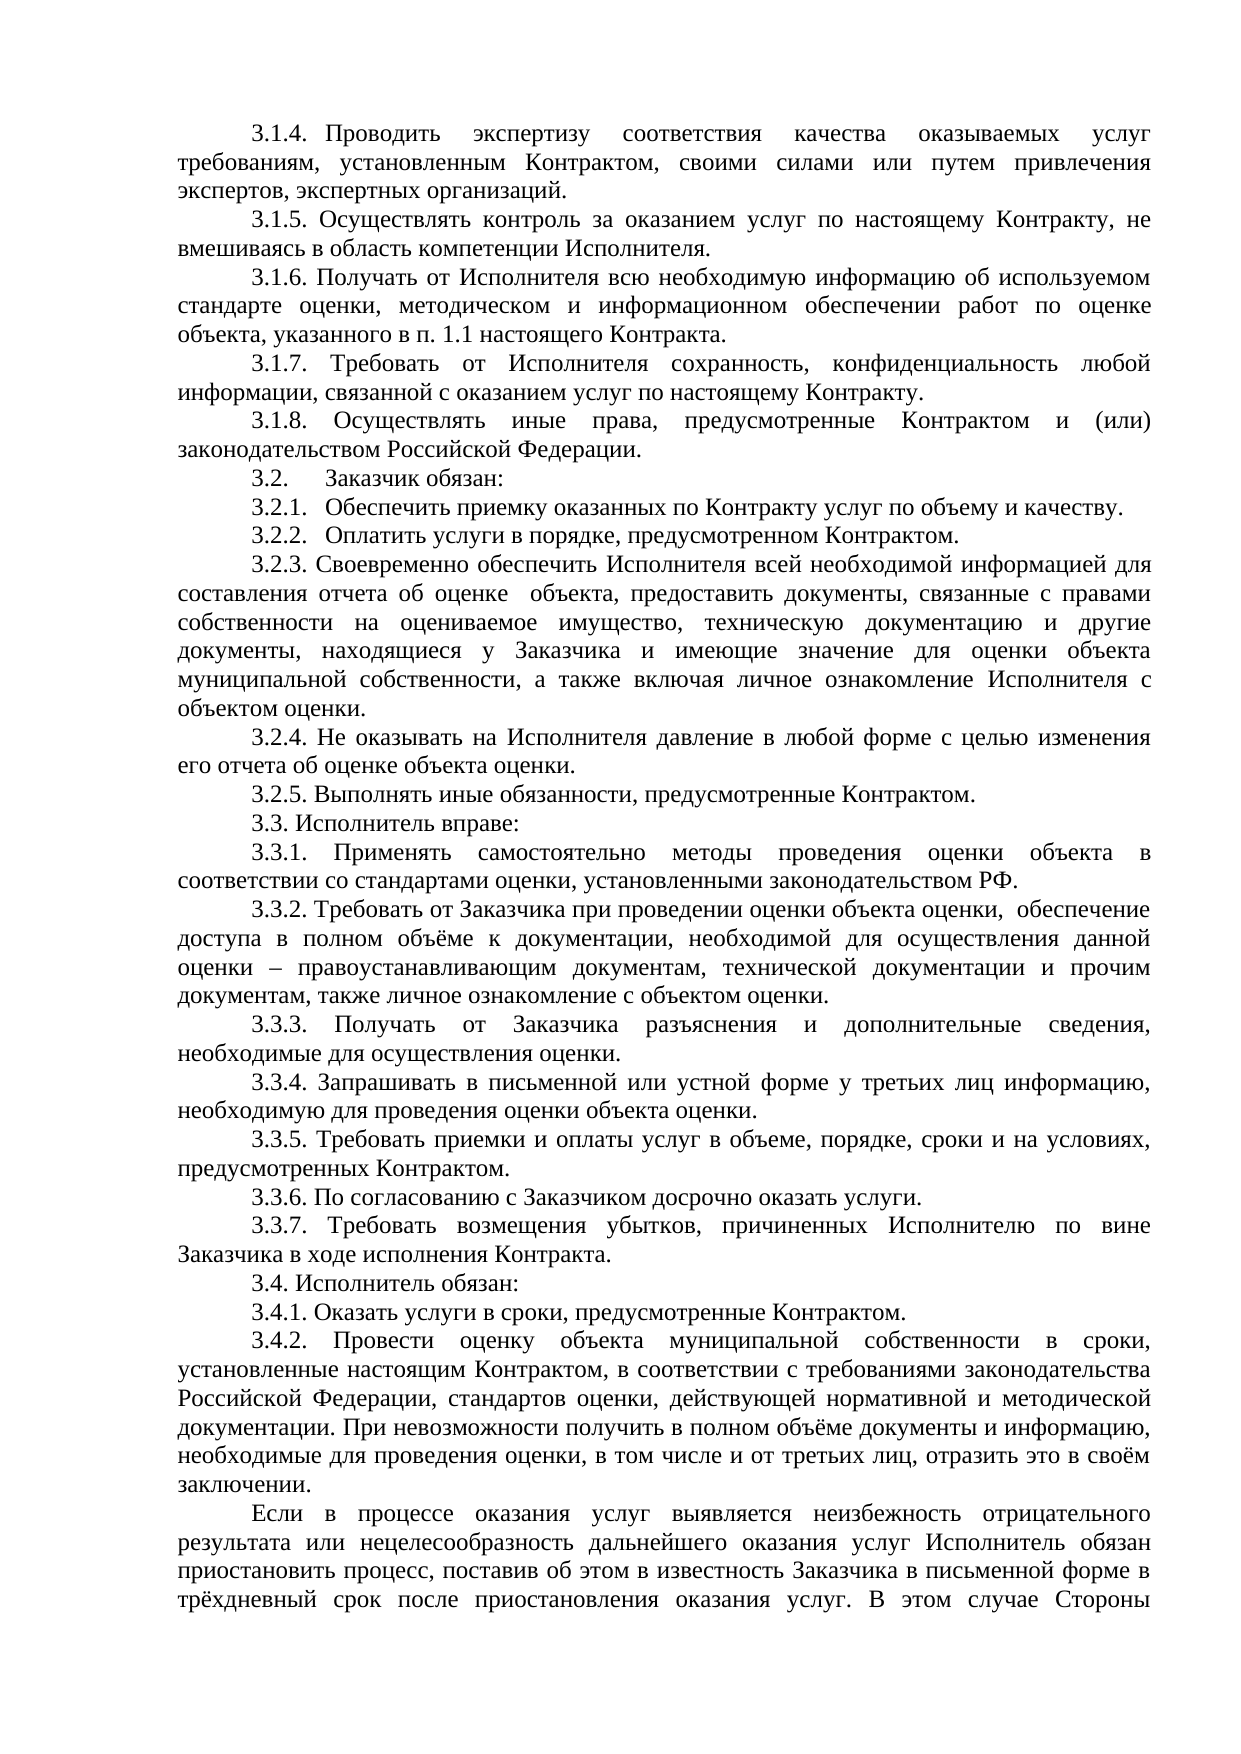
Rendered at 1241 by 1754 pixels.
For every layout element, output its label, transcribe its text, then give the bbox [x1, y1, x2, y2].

text 3.4.2. Провести оценку объекта муниципальной собственности в сроки, установленные настоящим Контрактом, в соответствии с требованиями законодательства Российской Федерации, стандартов оценки, действующей нормативной и методической документации. При невозможности получить в полном объёме документы и информацию, необходимые для проведения оценки, в том числе и от третьих лиц, отразить это в своём заключении. [177, 1326, 1152, 1498]
list Обеспечить приемку оказанных по Контракту услуг по объему и качеству. [177, 492, 1152, 521]
text 3.3.3. Получать от Заказчика разъяснения и дополнительные сведения, необходимые для осуществления оценки. [177, 1009, 1152, 1067]
text 3.2.4. Не оказывать на Исполнителя давление в любой форме с целью изменения его отчета об оценке объекта оценки. [177, 722, 1152, 779]
text 3.1.6. Получать от Исполнителя всю необходимую информацию об используемом стандарте оценки, методическом и информационном обеспечении работ по оценке объекта, указанного в п. 1.1 настоящего Контракта. [177, 262, 1152, 348]
text 3.4.1. Оказать услуги в сроки, предусмотренные Контрактом. [177, 1297, 1152, 1326]
text 3.3.2. Требовать от Заказчика при проведении оценки объекта оценки, обеспечение доступа в полном объёме к документации, необходимой для осуществления данной оценки – правоустанавливающим документам, технической документации и прочим документам, также личное ознакомление с объектом оценки. [177, 894, 1152, 1009]
text 3.3.6. По согласованию с Заказчиком досрочно оказать услуги. [177, 1182, 1152, 1211]
list Оплатить услуги в порядке, предусмотренном Контрактом. [177, 521, 1152, 549]
text 3.3.5. Требовать приемки и оплаты услуг в объеме, порядке, сроки и на условиях, предусмотренных Контрактом. [177, 1124, 1152, 1182]
text 3.1.5. Осуществлять контроль за оказанием услуг по настоящему Контракту, не вмешиваясь в область компетенции Исполнителя. [177, 204, 1152, 262]
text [177, 1498, 1152, 1613]
list Заказчик обязан: [177, 463, 1152, 492]
text 3.3.1. Применять самостоятельно методы проведения оценки объекта в соответствии со стандартами оценки, установленными законодательством РФ. [177, 837, 1152, 894]
text 3.2.3. Своевременно обеспечить Исполнителя всей необходимой информацией для составления отчета об оценке объекта, предоставить документы, связанные с правами собственности на оцениваемое имущество, техническую документацию и другие документы, находящиеся у Заказчика и имеющие значение для оценки объекта муниципальной собственности, а также включая личное ознакомление Исполнителя с объектом оценки. [177, 549, 1152, 722]
text 3.1.7. Требовать от Исполнителя сохранность, конфиденциальность любой информации, связанной с оказанием услуг по настоящему Контракту. [177, 348, 1152, 406]
text 3.3. Исполнитель вправе: [177, 808, 1152, 837]
text 3.3.4. Запрашивать в письменной или устной форме у третьих лиц информацию, необходимую для проведения оценки объекта оценки. [177, 1067, 1152, 1124]
text 3.4. Исполнитель обязан: [177, 1268, 1152, 1297]
text 3.3.7. Требовать возмещения убытков, причиненных Исполнителю по вине Заказчика в ходе исполнения Контракта. [177, 1211, 1152, 1268]
text 3.2.5. Выполнять иные обязанности, предусмотренные Контрактом. [177, 779, 1152, 808]
text 3.1.8. Осуществлять иные права, предусмотренные Контрактом и (или) законодательством Российской Федерации. [177, 406, 1152, 463]
list Проводить экспертизу соответствия качества оказываемых услуг требованиям, установленным Контрактом, своими силами или путем привлечения экспертов, экспертных организаций. [177, 118, 1152, 204]
